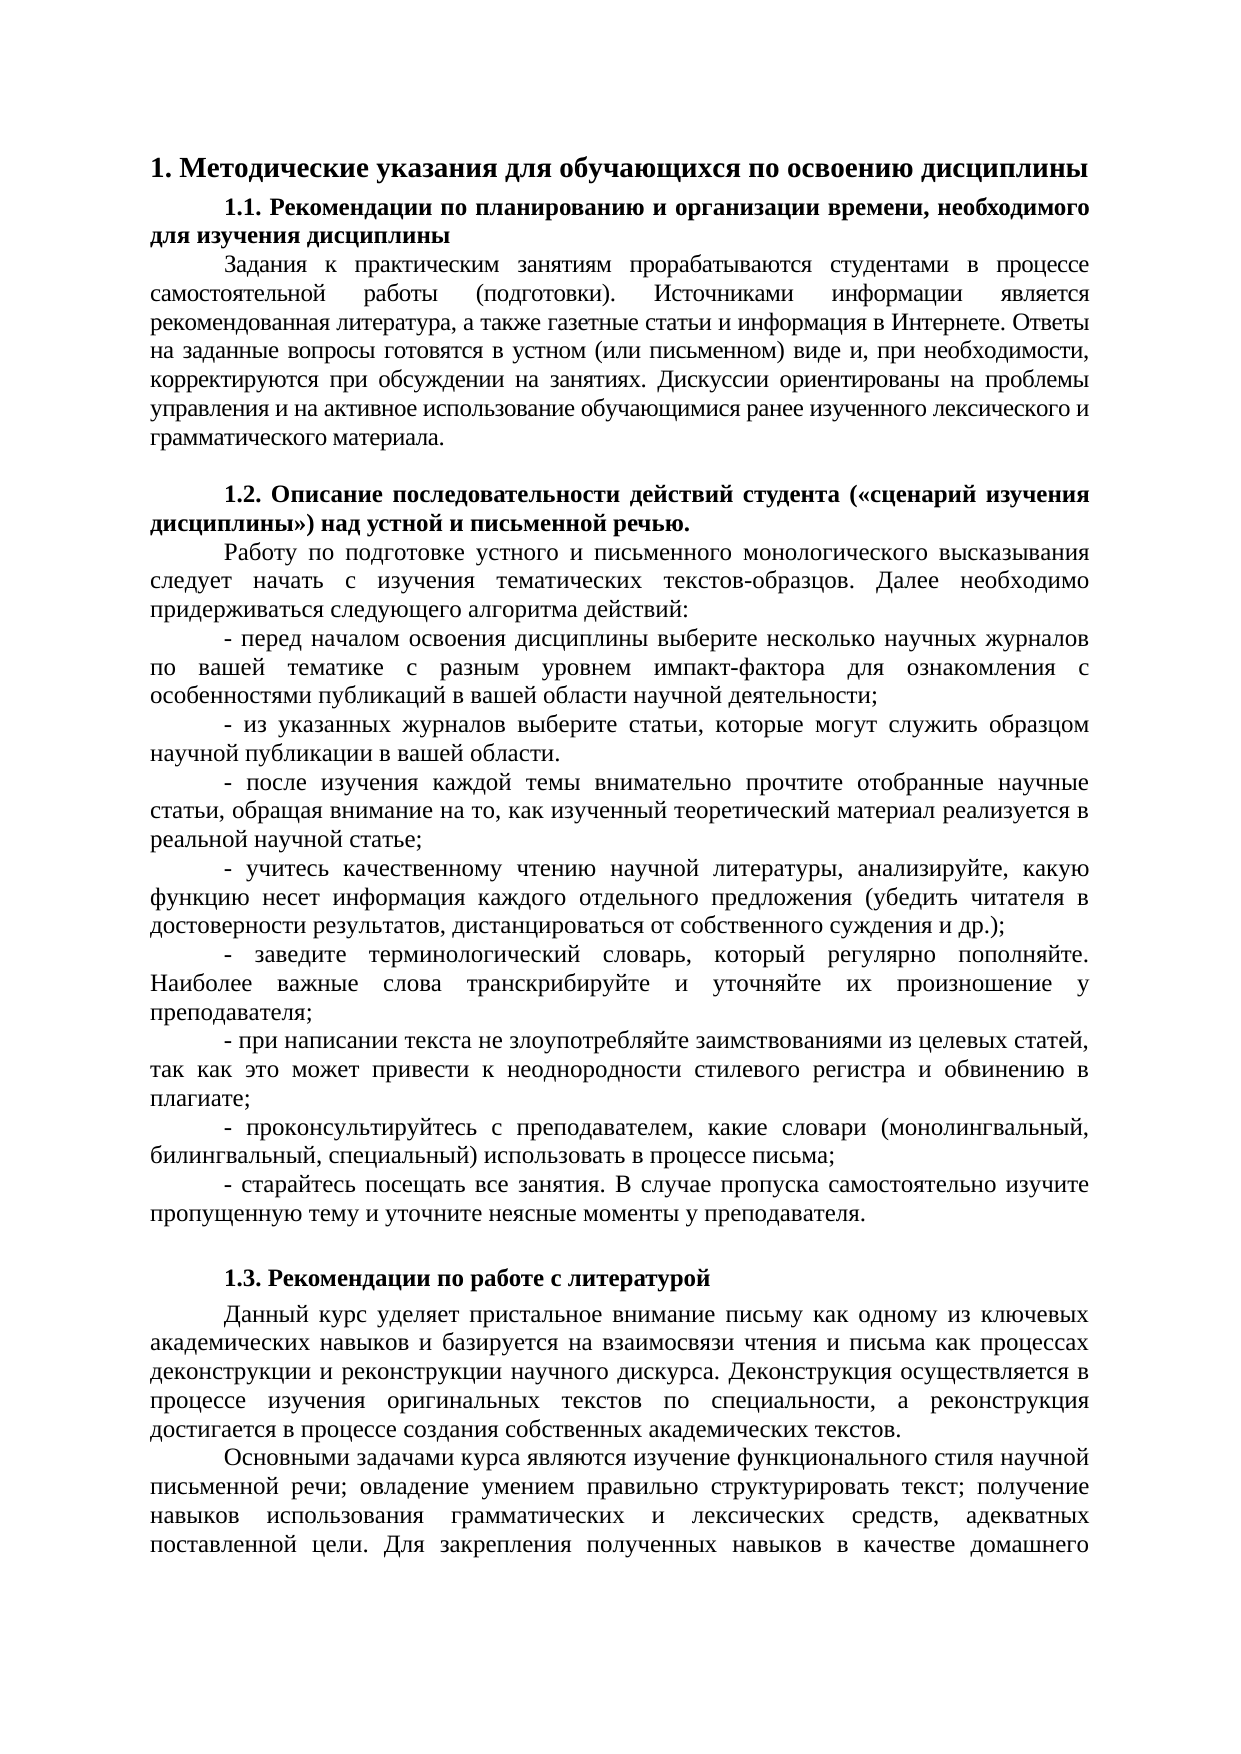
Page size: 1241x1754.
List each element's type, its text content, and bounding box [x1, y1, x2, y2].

text - при написании текста не злоупотребляйте заимствованиями из целевых статей, так как это может привести к неоднородности стилевого регистра и обвинению в плагиате; [150, 1026, 1090, 1112]
text 1. Методические указания для обучающихся по освоению дисциплины [150, 150, 1090, 183]
text - старайтесь посещать все занятия. В случае пропуска самостоятельно изучите пропущенную тему и уточните неясные моменты у преподавателя. [150, 1169, 1090, 1227]
text 1.1. Рекомендации по планированию и организации времени, необходимого для изучения дисциплины [150, 192, 1090, 249]
text - заведите терминологический словарь, который регулярно пополняйте. Наиболее важные слова транскрибируйте и уточняйте их произношение у преподавателя; [150, 939, 1090, 1026]
text - проконсультируйтесь с преподавателем, какие словари (монолингвальный, билингвальный, специальный) использовать в процессе письма; [150, 1112, 1090, 1169]
text Работу по подготовке устного и письменного монологического высказывания следует начать с изучения тематических текстов-образцов. Далее необходимо придерживаться следующего алгоритма действий: [150, 537, 1090, 623]
text - после изучения каждой темы внимательно прочтите отобранные научные статьи, обращая внимание на то, как изученный теоретический материал реализуется в реальной научной статье; [150, 767, 1090, 853]
text Данный курс уделяет пристальное внимание письму как одному из ключевых академических навыков и базируется на взаимосвязи чтения и письма как процессах деконструкции и реконструкции научного дискурса. Деконструкция осуществляется в процессе изучения оригинальных текстов по специальности, а реконструкция достигается в процессе создания собственных академических текстов. [150, 1299, 1090, 1442]
text - из указанных журналов выберите статьи, которые могут служить образцом научной публикации в вашей области. [150, 709, 1090, 767]
text - перед началом освоения дисциплины выберите несколько научных журналов по вашей тематике с разным уровнем импакт-фактора для ознакомления с особенностями публикаций в вашей области научной деятельности; [150, 623, 1090, 709]
text 1.3. Рекомендации по работе с литературой [150, 1263, 1090, 1292]
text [150, 1442, 1090, 1557]
text Задания к практическим занятиям прорабатываются студентами в процессе самостоятельной работы (подготовки). Источниками информации является рекомендованная литература, а также газетные статьи и информация в Интернете. Ответы на заданные вопросы готовятся в устном (или письменном) виде и, при необходимости, корректируются при обсуждении на занятиях. Дискуссии ориентированы на проблемы управления и на активное использование обучающимися ранее изученного лексического и грамматического материала. [150, 249, 1090, 451]
text 1.2. Описание последовательности действий студента («сценарий изучения дисциплины») над устной и письменной речью. [150, 479, 1090, 537]
text - учитесь качественному чтению научной литературы, анализируйте, какую функцию несет информация каждого отдельного предложения (убедить читателя в достоверности результатов, дистанцироваться от собственного суждения и др.); [150, 853, 1090, 939]
